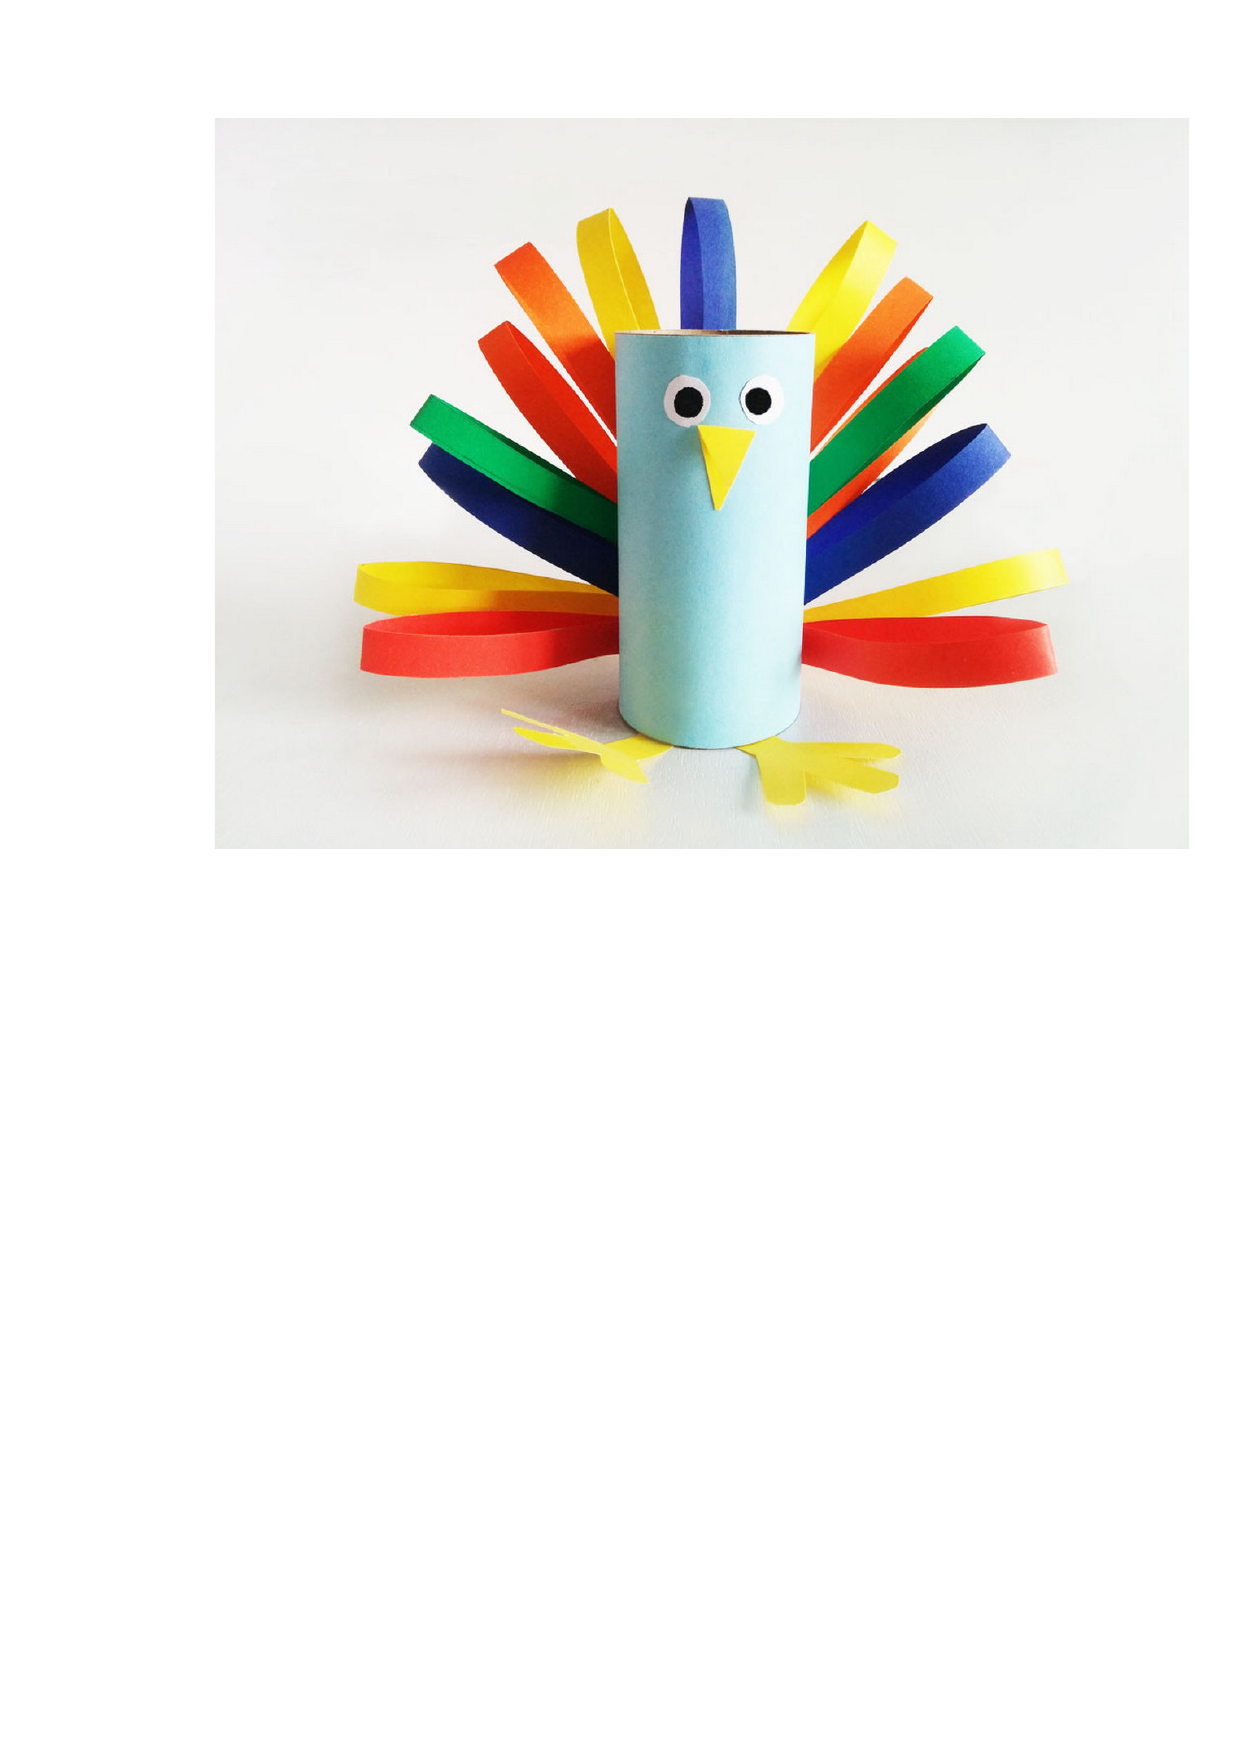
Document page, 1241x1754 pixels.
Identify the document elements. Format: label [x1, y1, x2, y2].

picture [214, 118, 1190, 849]
